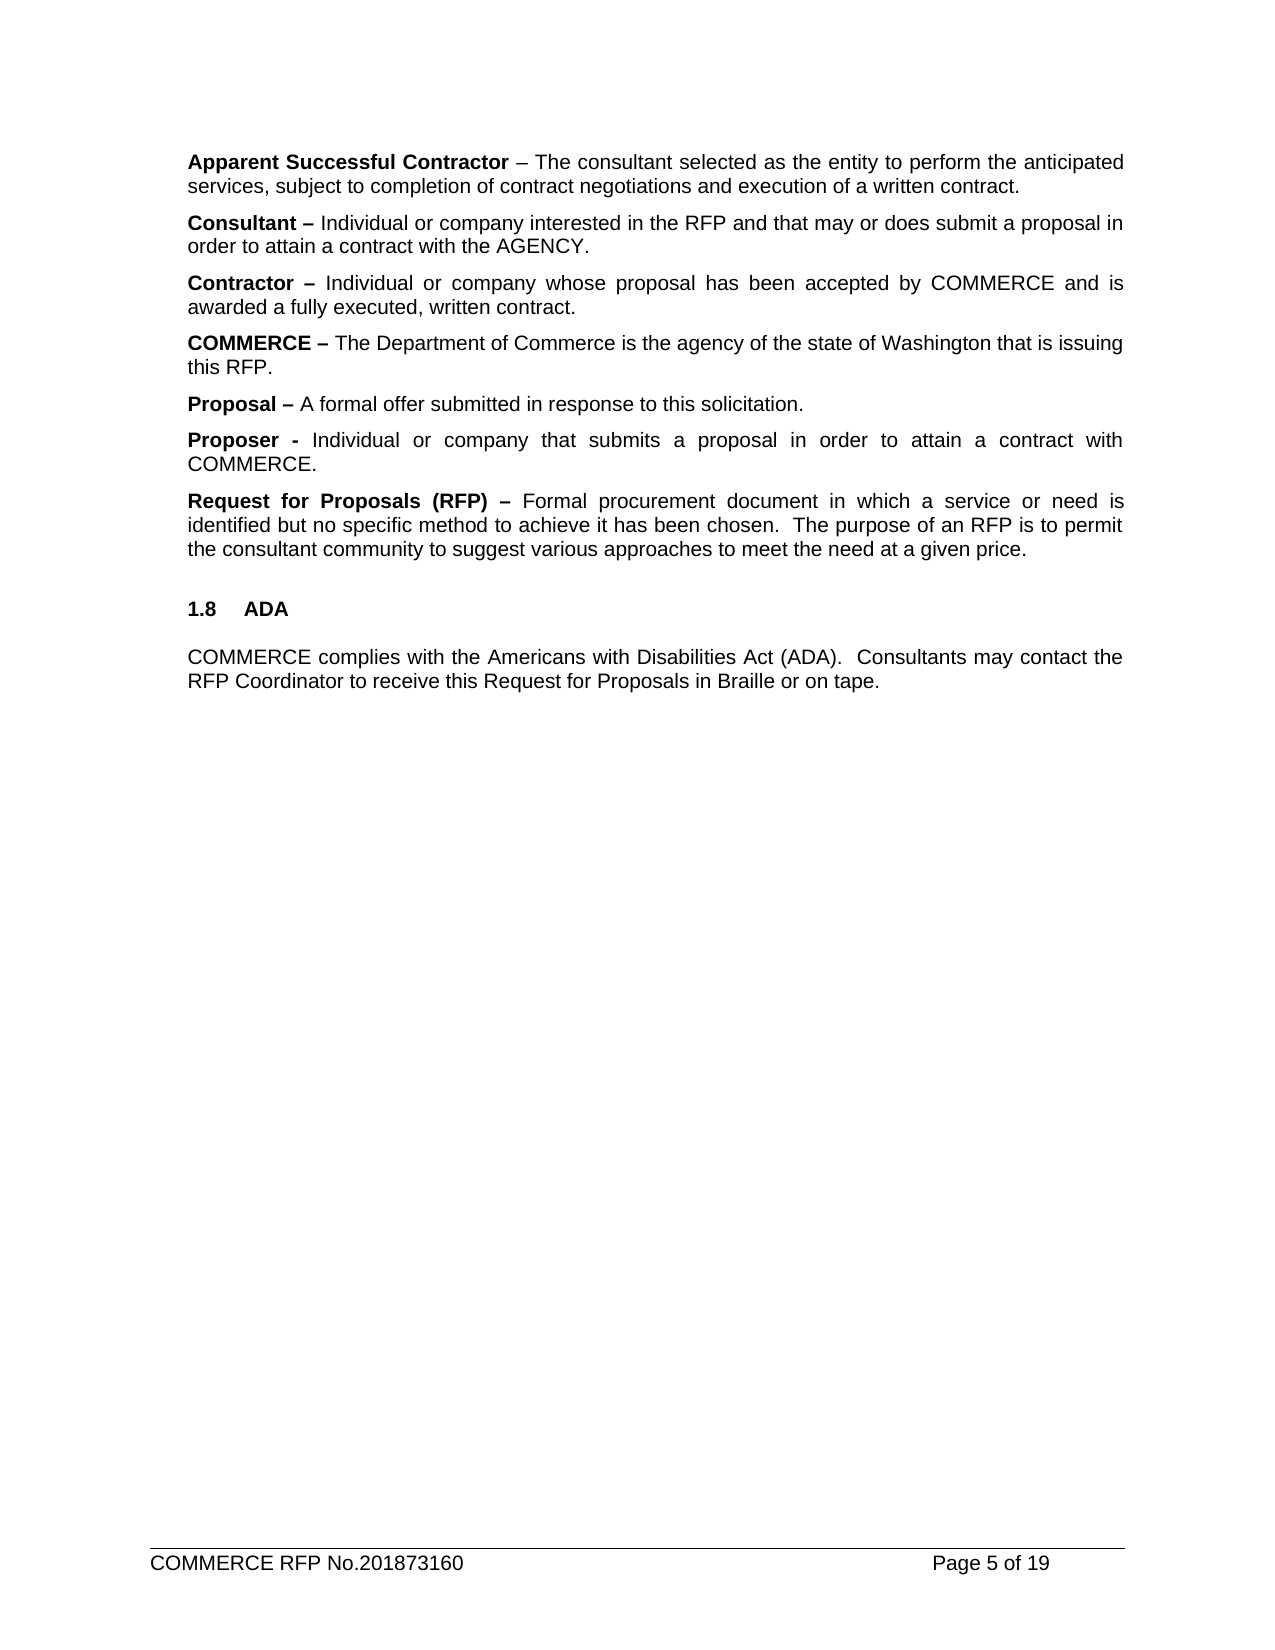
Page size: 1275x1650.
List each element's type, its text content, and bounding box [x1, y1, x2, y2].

text COMMERCE complies with the Americans with Disabilities Act (ADA). Consultants may contact the RFP Coordinator to receive this Request for Proposals in Braille or on tape. [187, 645, 1125, 693]
text Request for Proposals (RFP) – Formal procurement document in which a service or need is identified but no specific method to achieve it has been chosen. The purpose of an RFP is to permit the consultant community to suggest various approaches to meet the need at a given price. [187, 488, 1125, 560]
text Apparent Successful Contractor – The consultant selected as the entity to perform the anticipated services, subject to completion of contract negotiations and execution of a written contract. [187, 150, 1125, 198]
text COMMERCE – The Department of Commerce is the agency of the state of Washington that is issuing this RFP. [187, 331, 1125, 379]
text Proposal – A formal offer submitted in response to this solicitation. [187, 392, 1125, 416]
text Proposer - Individual or company that submits a proposal in order to attain a contract with COMMERCE. [187, 428, 1125, 476]
text Consultant – Individual or company interested in the RFP and that may or does submit a proposal in order to attain a contract with the AGENCY. [187, 210, 1125, 258]
text Contractor – Individual or company whose proposal has been accepted by COMMERCE and is awarded a fully executed, written contract. [187, 271, 1125, 319]
